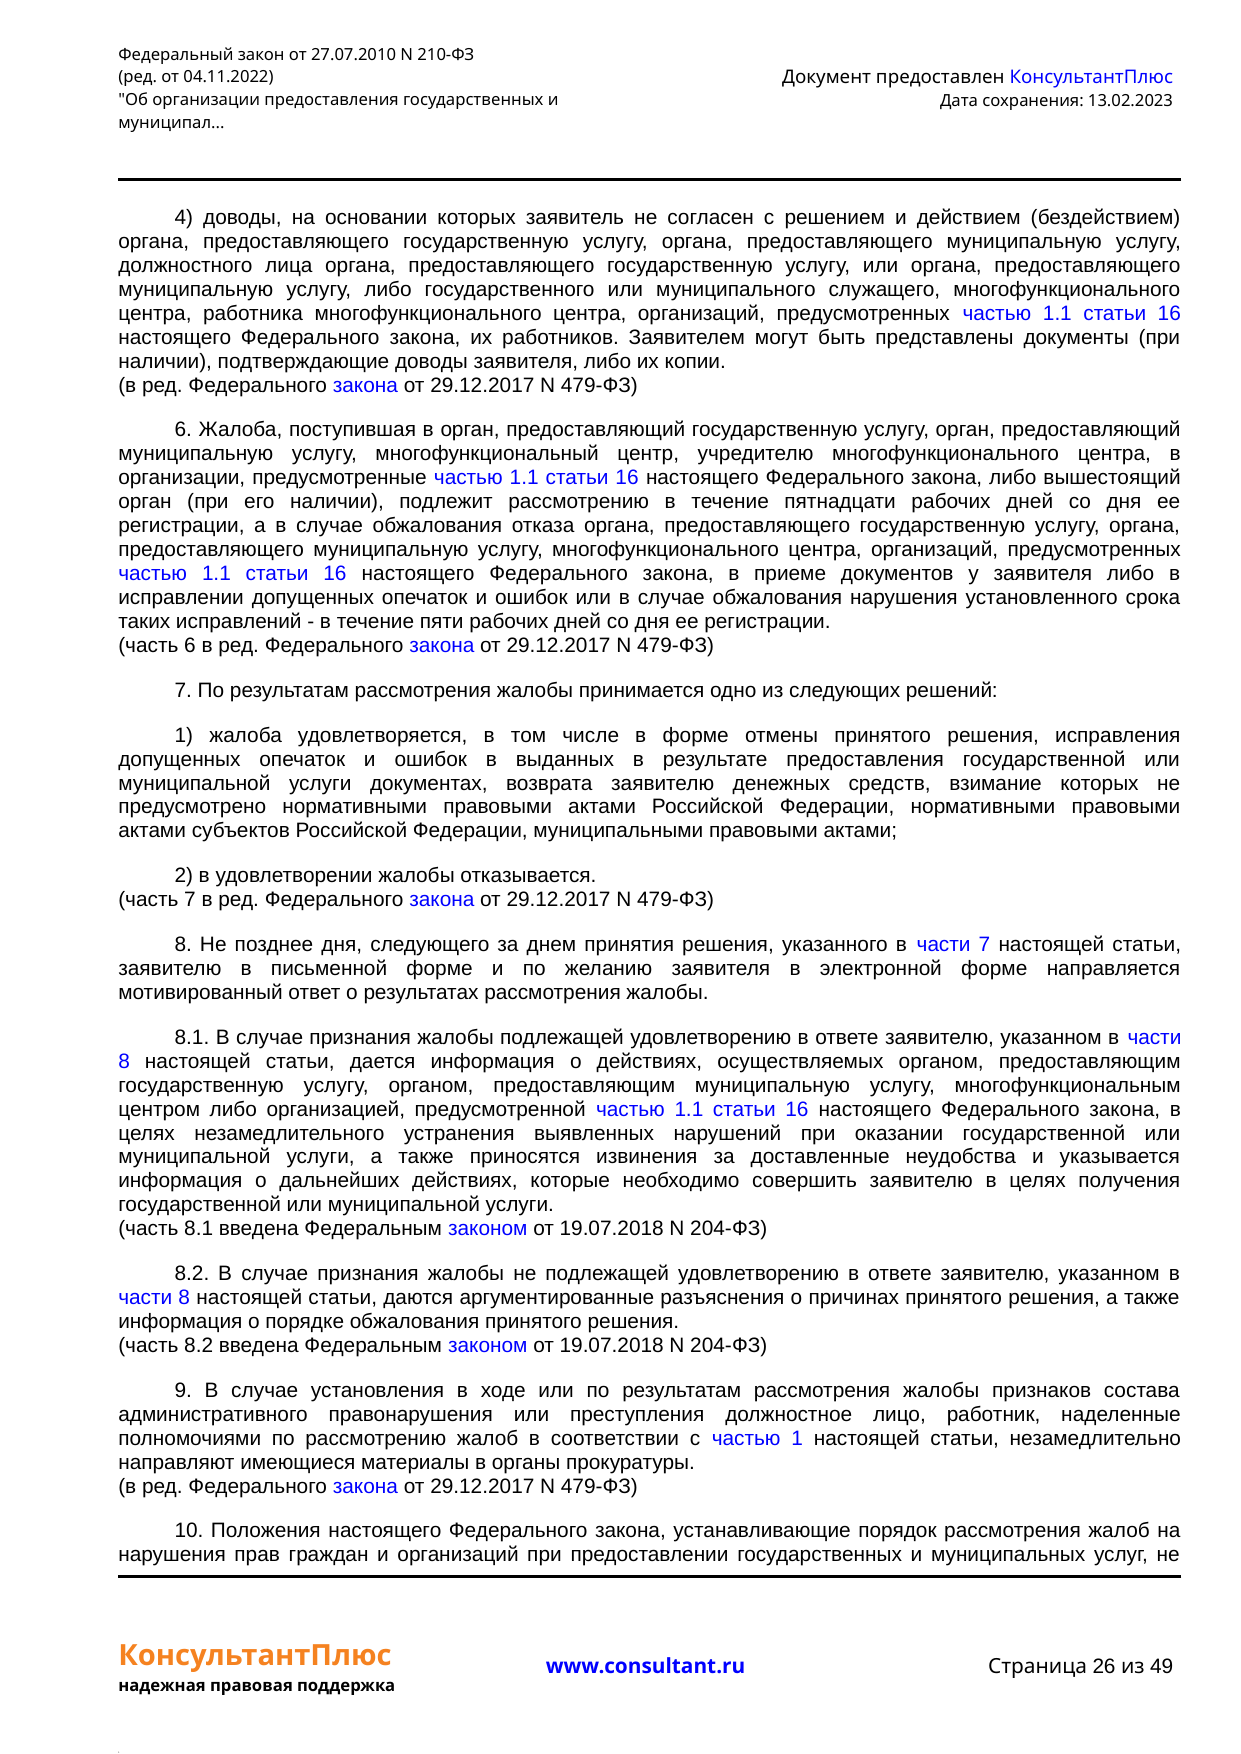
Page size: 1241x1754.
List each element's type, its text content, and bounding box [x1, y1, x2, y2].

text 8. Не позднее дня, следующего за днем принятия решения, указанного в части 7 настоящей статьи, заявителю в письменной форме и по желанию заявителя в электронной форме направляется мотивированный ответ о результатах рассмотрения жалобы. [118, 932, 1181, 1004]
text 1) жалоба удовлетворяется, в том числе в форме отмены принятого решения, исправления допущенных опечаток и ошибок в выданных в результате предоставления государственной или муниципальной услуги документах, возврата заявителю денежных средств, взимание которых не предусмотрено нормативными правовыми актами Российской Федерации, нормативными правовыми актами субъектов Российской Федерации, муниципальными правовыми актами; [118, 722, 1181, 842]
text (часть 8.1 введена Федеральным законом от 19.07.2018 N 204-ФЗ) [118, 1216, 1181, 1240]
text (в ред. Федерального закона от 29.12.2017 N 479-ФЗ) [118, 372, 1181, 396]
text 9. В случае установления в ходе или по результатам рассмотрения жалобы признаков состава административного правонарушения или преступления должностное лицо, работник, наделенные полномочиями по рассмотрению жалоб в соответствии с частью 1 настоящей статьи, незамедлительно направляют имеющиеся материалы в органы прокуратуры. [118, 1378, 1181, 1473]
text 8.2. В случае признания жалобы не подлежащей удовлетворению в ответе заявителю, указанном в части 8 настоящей статьи, даются аргументированные разъяснения о причинах принятого решения, а также информация о порядке обжалования принятого решения. [118, 1261, 1181, 1333]
text (часть 7 в ред. Федерального закона от 29.12.2017 N 479-ФЗ) [118, 887, 1181, 911]
text (часть 6 в ред. Федерального закона от 29.12.2017 N 479-ФЗ) [118, 633, 1181, 657]
text 4) доводы, на основании которых заявитель не согласен с решением и действием (бездействием) органа, предоставляющего государственную услугу, органа, предоставляющего муниципальную услугу, должностного лица органа, предоставляющего государственную услугу, или органа, предоставляющего муниципальную услугу, либо государственного или муниципального служащего, многофункционального центра, работника многофункционального центра, организаций, предусмотренных частью 1.1 статьи 16 настоящего Федерального закона, их работников. Заявителем могут быть представлены документы (при наличии), подтверждающие доводы заявителя, либо их копии. [118, 205, 1181, 372]
text (в ред. Федерального закона от 29.12.2017 N 479-ФЗ) [118, 1473, 1181, 1497]
text (часть 8.2 введена Федеральным законом от 19.07.2018 N 204-ФЗ) [118, 1333, 1181, 1357]
text 7. По результатам рассмотрения жалобы принимается одно из следующих решений: [118, 678, 1181, 702]
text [118, 1518, 1181, 1566]
text 2) в удовлетворении жалобы отказывается. [118, 863, 1181, 887]
text 8.1. В случае признания жалобы подлежащей удовлетворению в ответе заявителю, указанном в части 8 настоящей статьи, дается информация о действиях, осуществляемых органом, предоставляющим государственную услугу, органом, предоставляющим муниципальную услугу, многофункциональным центром либо организацией, предусмотренной частью 1.1 статьи 16 настоящего Федерального закона, в целях незамедлительного устранения выявленных нарушений при оказании государственной или муниципальной услуги, а также приносятся извинения за доставленные неудобства и указывается информация о дальнейших действиях, которые необходимо совершить заявителю в целях получения государственной или муниципальной услуги. [118, 1024, 1181, 1216]
text 6. Жалоба, поступившая в орган, предоставляющий государственную услугу, орган, предоставляющий муниципальную услугу, многофункциональный центр, учредителю многофункционального центра, в организации, предусмотренные частью 1.1 статьи 16 настоящего Федерального закона, либо вышестоящий орган (при его наличии), подлежит рассмотрению в течение пятнадцати рабочих дней со дня ее регистрации, а в случае обжалования отказа органа, предоставляющего государственную услугу, органа, предоставляющего муниципальную услугу, многофункционального центра, организаций, предусмотренных частью 1.1 статьи 16 настоящего Федерального закона, в приеме документов у заявителя либо в исправлении допущенных опечаток и ошибок или в случае обжалования нарушения установленного срока таких исправлений - в течение пяти рабочих дней со дня ее регистрации. [118, 417, 1181, 633]
